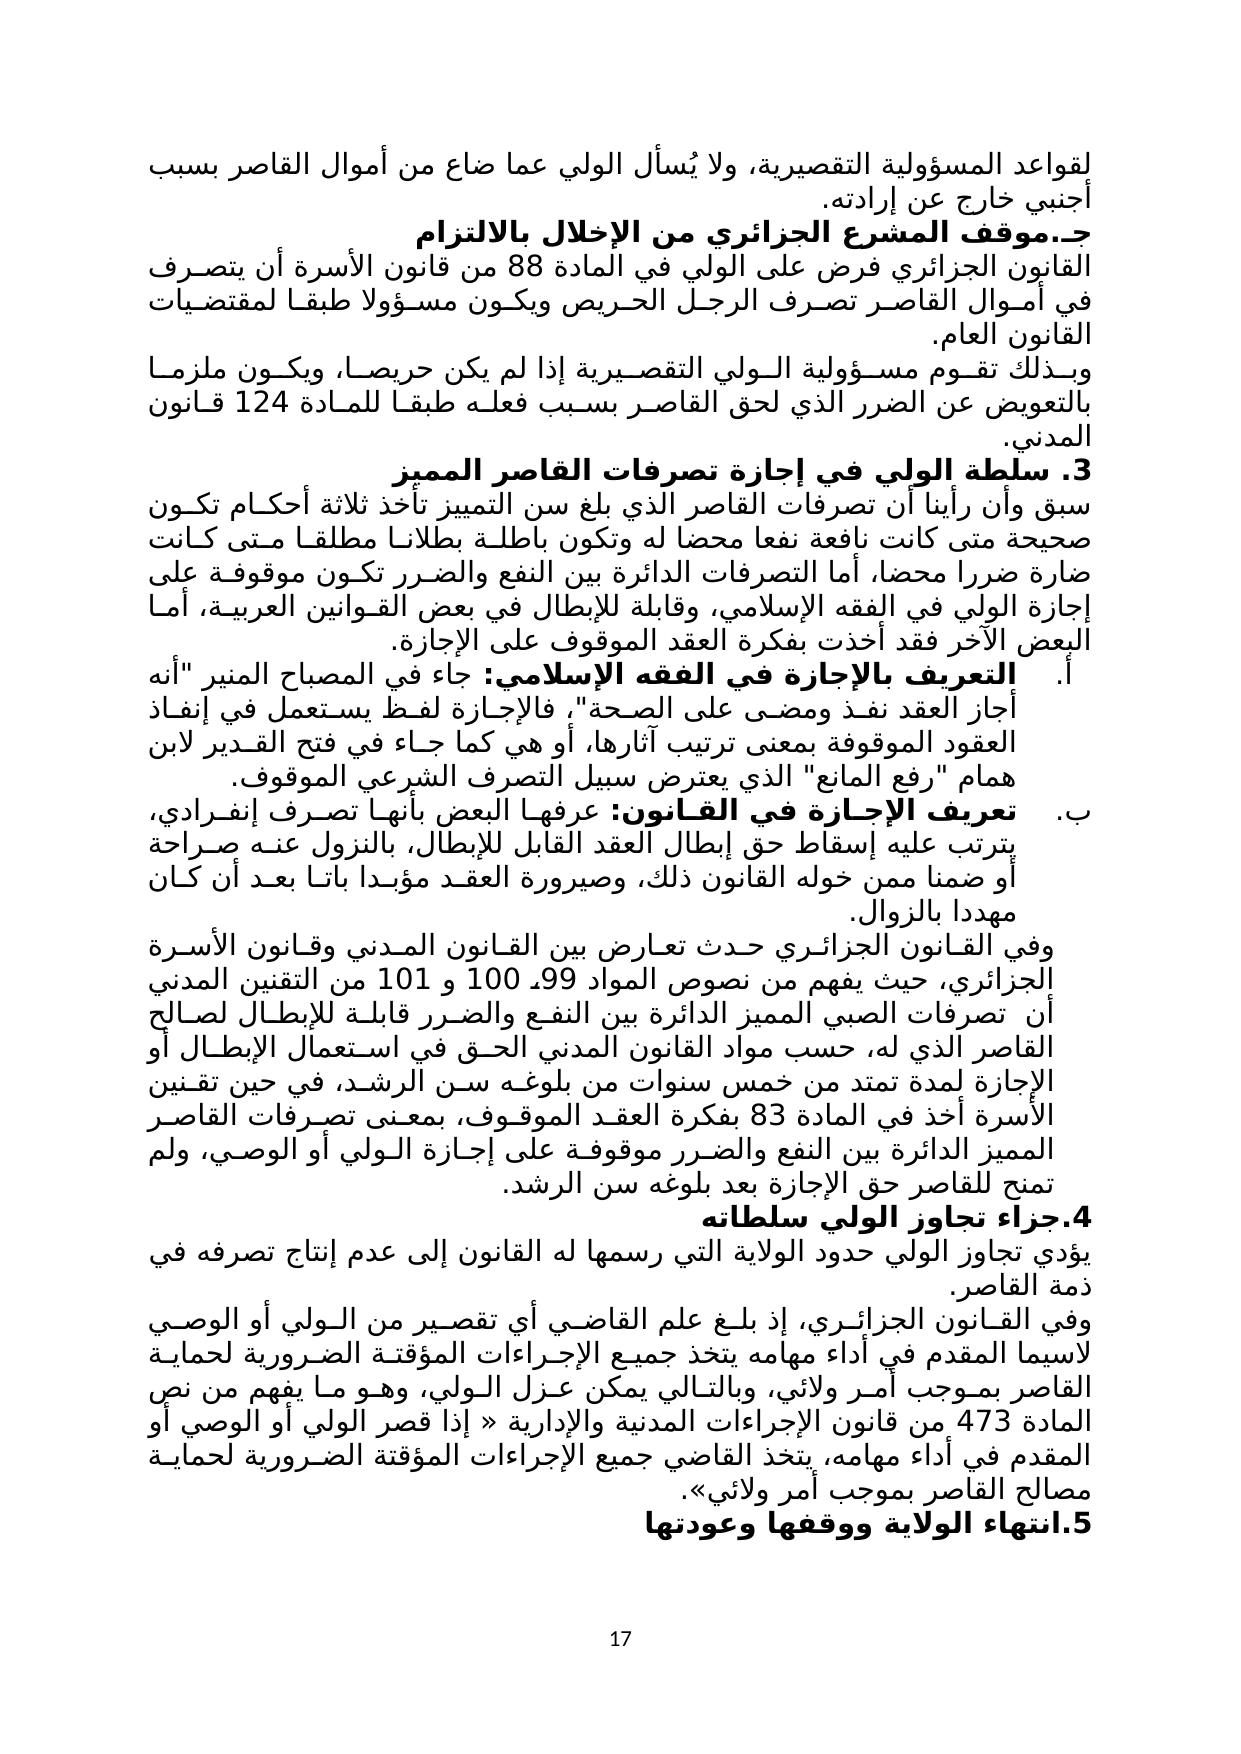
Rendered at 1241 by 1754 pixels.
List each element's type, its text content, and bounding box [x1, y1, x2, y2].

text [148, 148, 1093, 216]
text يؤدي تجاوز الولي حدود الولاية التي رسمها له القانون إلى عدم إنتاج تصرفه في ذمة القاصر. [148, 1234, 1093, 1302]
text سبق وأن رأينا أن تصرفات القاصر الذي بلغ سن التمييز تأخذ ثلاثة أحكام تكون صحيحة متى كانت نافعة نفعا محضا له وتكون باطلة بطلانا مطلقا متى كانت ضارة ضررا محضا، أما التصرفات الدائرة بين النفع والضرر تكون موقوفة على إجازة الولي في الفقه الإسلامي، وقابلة للإبطال في بعض القوانين العربية، أما البعض الآخر فقد أخذت بفكرة العقد الموقوف على الإجازة. [148, 487, 1093, 657]
text جـ.موقف المشرع الجزائري من الإخلال بالالتزام [148, 216, 1093, 249]
text وفي القانون الجزائري حدث تعارض بين القانون المدني وقانون الأسرة الجزائري، حيث يفهم من نصوص المواد 99، 100 و 101 من التقنين المدني أن تصرفات الصبي المميز الدائرة بين النفع والضرر قابلة للإبطال لصالح القاصر الذي له، حسب مواد القانون المدني الحق في استعمال الإبطال أو الإجازة لمدة تمتد من خمس سنوات من بلوغه سن الرشد، في حين تقنين الأسرة أخذ في المادة 83 بفكرة العقد الموقوف، بمعنى تصرفات القاصر المميز الدائرة بين النفع والضرر موقوفة على إجازة الولي أو الوصي، ولم تمنح للقاصر حق الإجازة بعد بلوغه سن الرشد. [148, 929, 1055, 1200]
text القانون الجزائري فرض على الولي في المادة 88 من قانون الأسرة أن يتصرف في أموال القاصر تصرف الرجل الحريص ويكون مسؤولا طبقا لمقتضيات القانون العام. [148, 249, 1093, 351]
text 4.جزاء تجاوز الولي سلطاته [148, 1200, 1093, 1234]
text وفي القانون الجزائري، إذ بلغ علم القاضي أي تقصير من الولي أو الوصي لاسيما المقدم في أداء مهامه يتخذ جميع الإجراءات المؤقتة الضرورية لحماية القاصر بموجب أمر ولائي، وبالتالي يمكن عزل الولي، وهو ما يفهم من نص المادة 473 من قانون الإجراءات المدنية والإدارية « إذا قصر الولي أو الوصي أو المقدم في أداء مهامه، يتخذ القاضي جميع الإجراءات المؤقتة الضرورية لحماية مصالح القاصر بموجب أمر ولائي». [148, 1302, 1093, 1506]
text 3. سلطة الولي في إجازة تصرفات القاصر المميز [148, 453, 1093, 487]
text 5.انتهاء الولاية ووقفها وعودتها [148, 1506, 1093, 1540]
text وبذلك تقوم مسؤولية الولي التقصيرية إذا لم يكن حريصا، ويكون ملزما بالتعويض عن الضرر الذي لحق القاصر بسبب فعله طبقا للمادة 124 قانون المدني. [148, 351, 1093, 453]
list التعريف بالإجازة في الفقه الإسلامي: جاء في المصباح المنير "أنه أجاز العقد نفذ ومضى على الصحة"، فالإجازة لفظ يستعمل في إنفاذ العقود الموقوفة بمعنى ترتيب آثارها، أو هي كما جاء في فتح القدير لابن همام "رفع المانع" الذي يعترض سبيل التصرف الشرعي الموقوف. [148, 657, 1055, 793]
list تعريف الإجازة في القانون: عرفها البعض بأنها تصرف إنفرادي، يترتب عليه إسقاط حق إبطال العقد القابل للإبطال، بالنزول عنه صراحة أو ضمنا ممن خوله القانون ذلك، وصيرورة العقد مؤبدا باتا بعد أن كان مهددا بالزوال. [148, 793, 1055, 929]
